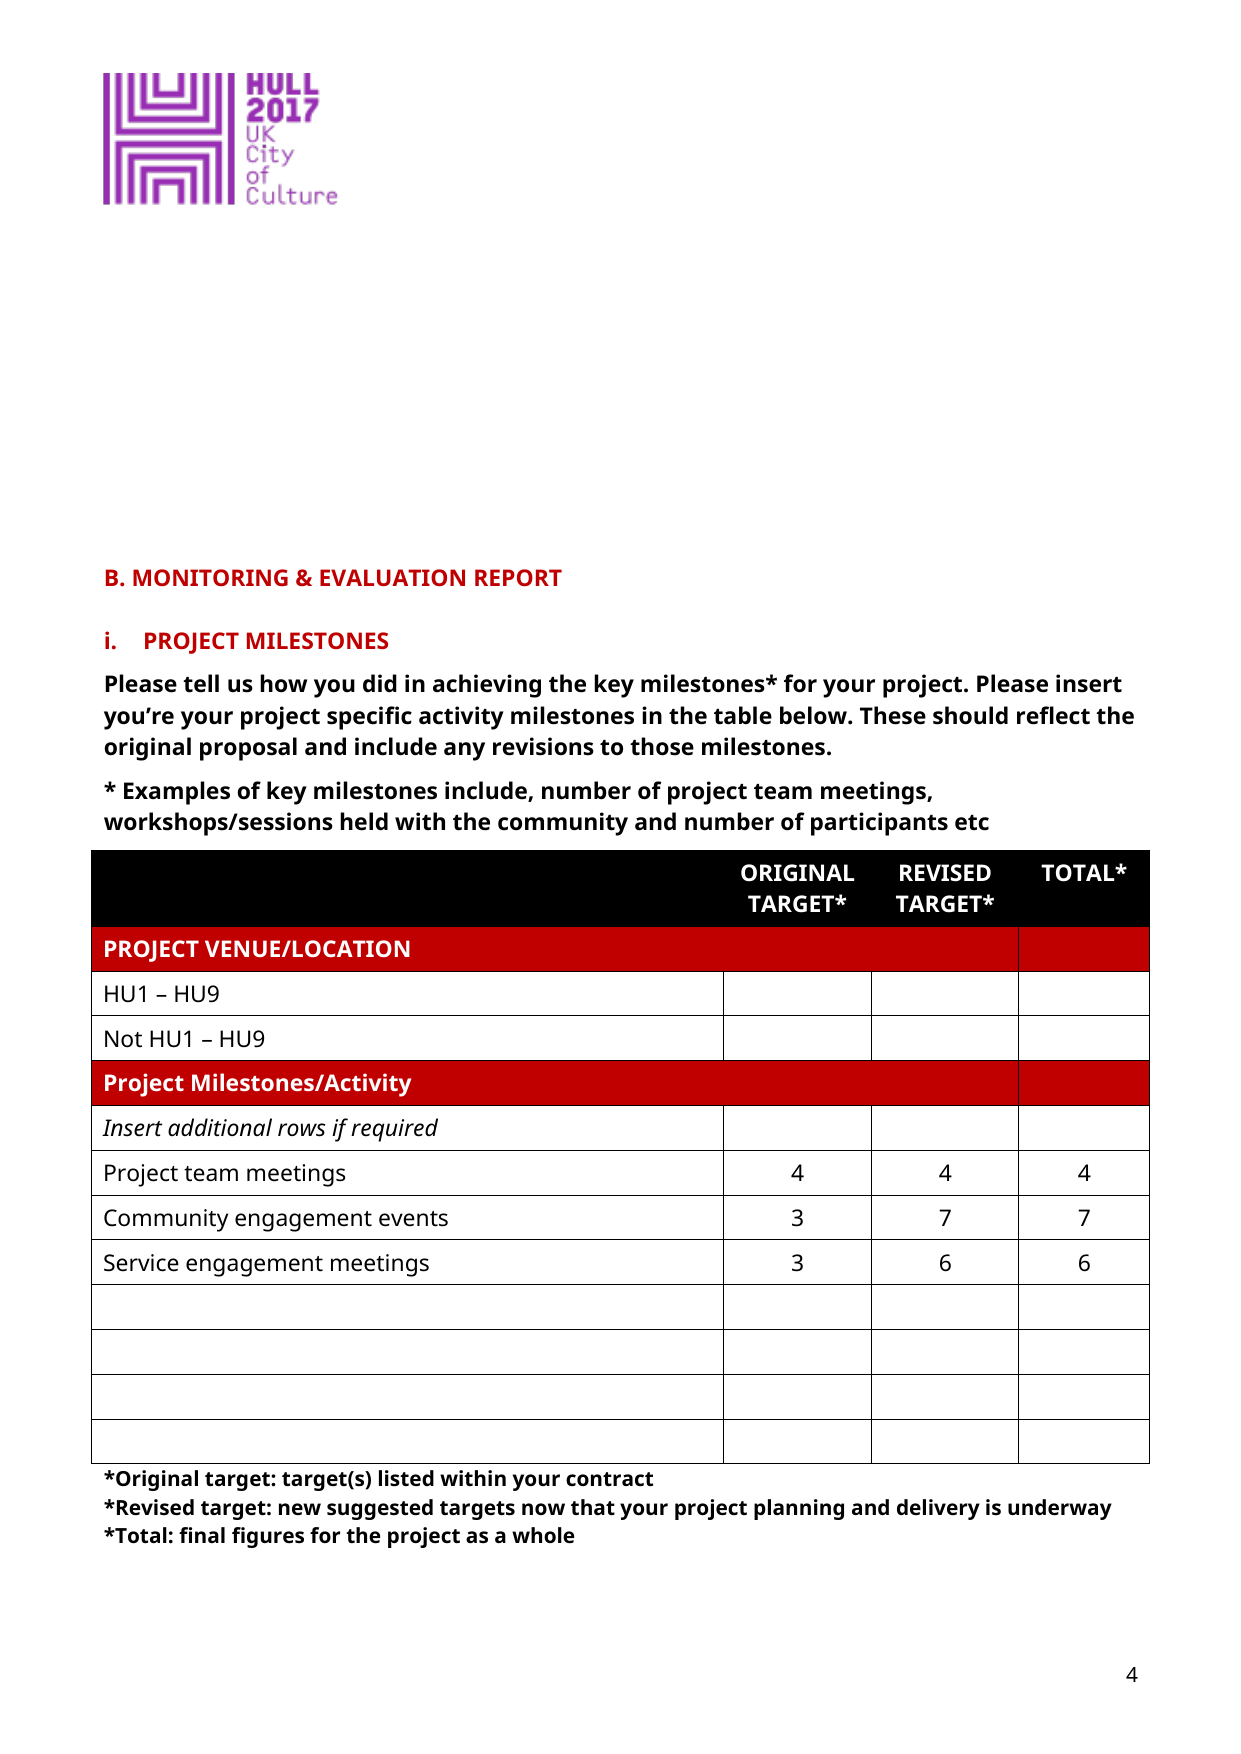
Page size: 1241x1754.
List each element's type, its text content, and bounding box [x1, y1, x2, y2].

table_cell PROJECT VENUE/LOCATION [92, 927, 1018, 971]
table_cell [92, 1375, 723, 1418]
table_cell [872, 1420, 1018, 1463]
table_cell 4 [724, 1151, 871, 1194]
table_cell [872, 1330, 1018, 1374]
table_header REVISED TARGET* [872, 851, 1018, 926]
table_cell Service engagement meetings [92, 1240, 723, 1284]
table_cell [724, 1016, 871, 1060]
table_header [92, 851, 723, 926]
table_cell 3 [724, 1196, 871, 1239]
text * Examples of key milestones include, number of project team meetings, workshops/sessions held with the community and number of participants etc [103, 775, 1138, 837]
table_cell Project team meetings [92, 1151, 723, 1194]
table_cell Insert additional rows if required [92, 1106, 723, 1150]
table_cell [1019, 1375, 1149, 1418]
text *Original target: target(s) listed within your contract *Revised target: new suggested targets now that your project planning and delivery is underway *Total: final figures for the project as a whole [103, 1464, 1138, 1549]
table_cell [92, 1420, 723, 1463]
table_cell 7 [1019, 1196, 1149, 1239]
table_cell [724, 1330, 871, 1374]
table_cell [1019, 1106, 1149, 1150]
table_cell Not HU1 – HU9 [92, 1016, 723, 1060]
table_header TOTAL* [1019, 851, 1149, 926]
table_cell [1019, 927, 1149, 971]
table_cell [1019, 1061, 1149, 1105]
table_cell [1019, 1016, 1149, 1060]
table_cell 4 [872, 1151, 1018, 1194]
table_cell [1019, 972, 1149, 1015]
table_cell [872, 1375, 1018, 1418]
table_cell 6 [872, 1240, 1018, 1284]
table_cell 6 [1019, 1240, 1149, 1284]
list PROJECT MILESTONES [103, 625, 1138, 656]
table_cell [1019, 1285, 1149, 1329]
table_cell 4 [1019, 1151, 1149, 1194]
table_cell [1019, 1420, 1149, 1463]
table_cell 3 [724, 1240, 871, 1284]
table_cell [724, 1285, 871, 1329]
table_cell [872, 1285, 1018, 1329]
table_cell [872, 1106, 1018, 1150]
table_cell Community engagement events [92, 1196, 723, 1239]
text Please tell us how you did in achieving the key milestones* for your project. Please insert you’re your project specific activity milestones in the table below. These should reflect the original proposal and include any revisions to those milestones. [103, 668, 1138, 762]
table_cell [92, 1330, 723, 1374]
table_cell HU1 – HU9 [92, 972, 723, 1015]
table_cell [872, 1016, 1018, 1060]
table_cell [724, 1420, 871, 1463]
table_cell [1019, 1330, 1149, 1374]
table_cell [872, 972, 1018, 1015]
table_cell [724, 1375, 871, 1418]
text B. MONITORING & EVALUATION REPORT [103, 528, 1138, 593]
table_cell [724, 1106, 871, 1150]
table_cell Project Milestones/Activity [92, 1061, 1018, 1105]
table_cell 7 [872, 1196, 1018, 1239]
table_header ORIGINAL TARGET* [724, 851, 871, 926]
table_cell [92, 1285, 723, 1329]
table_cell [724, 972, 871, 1015]
